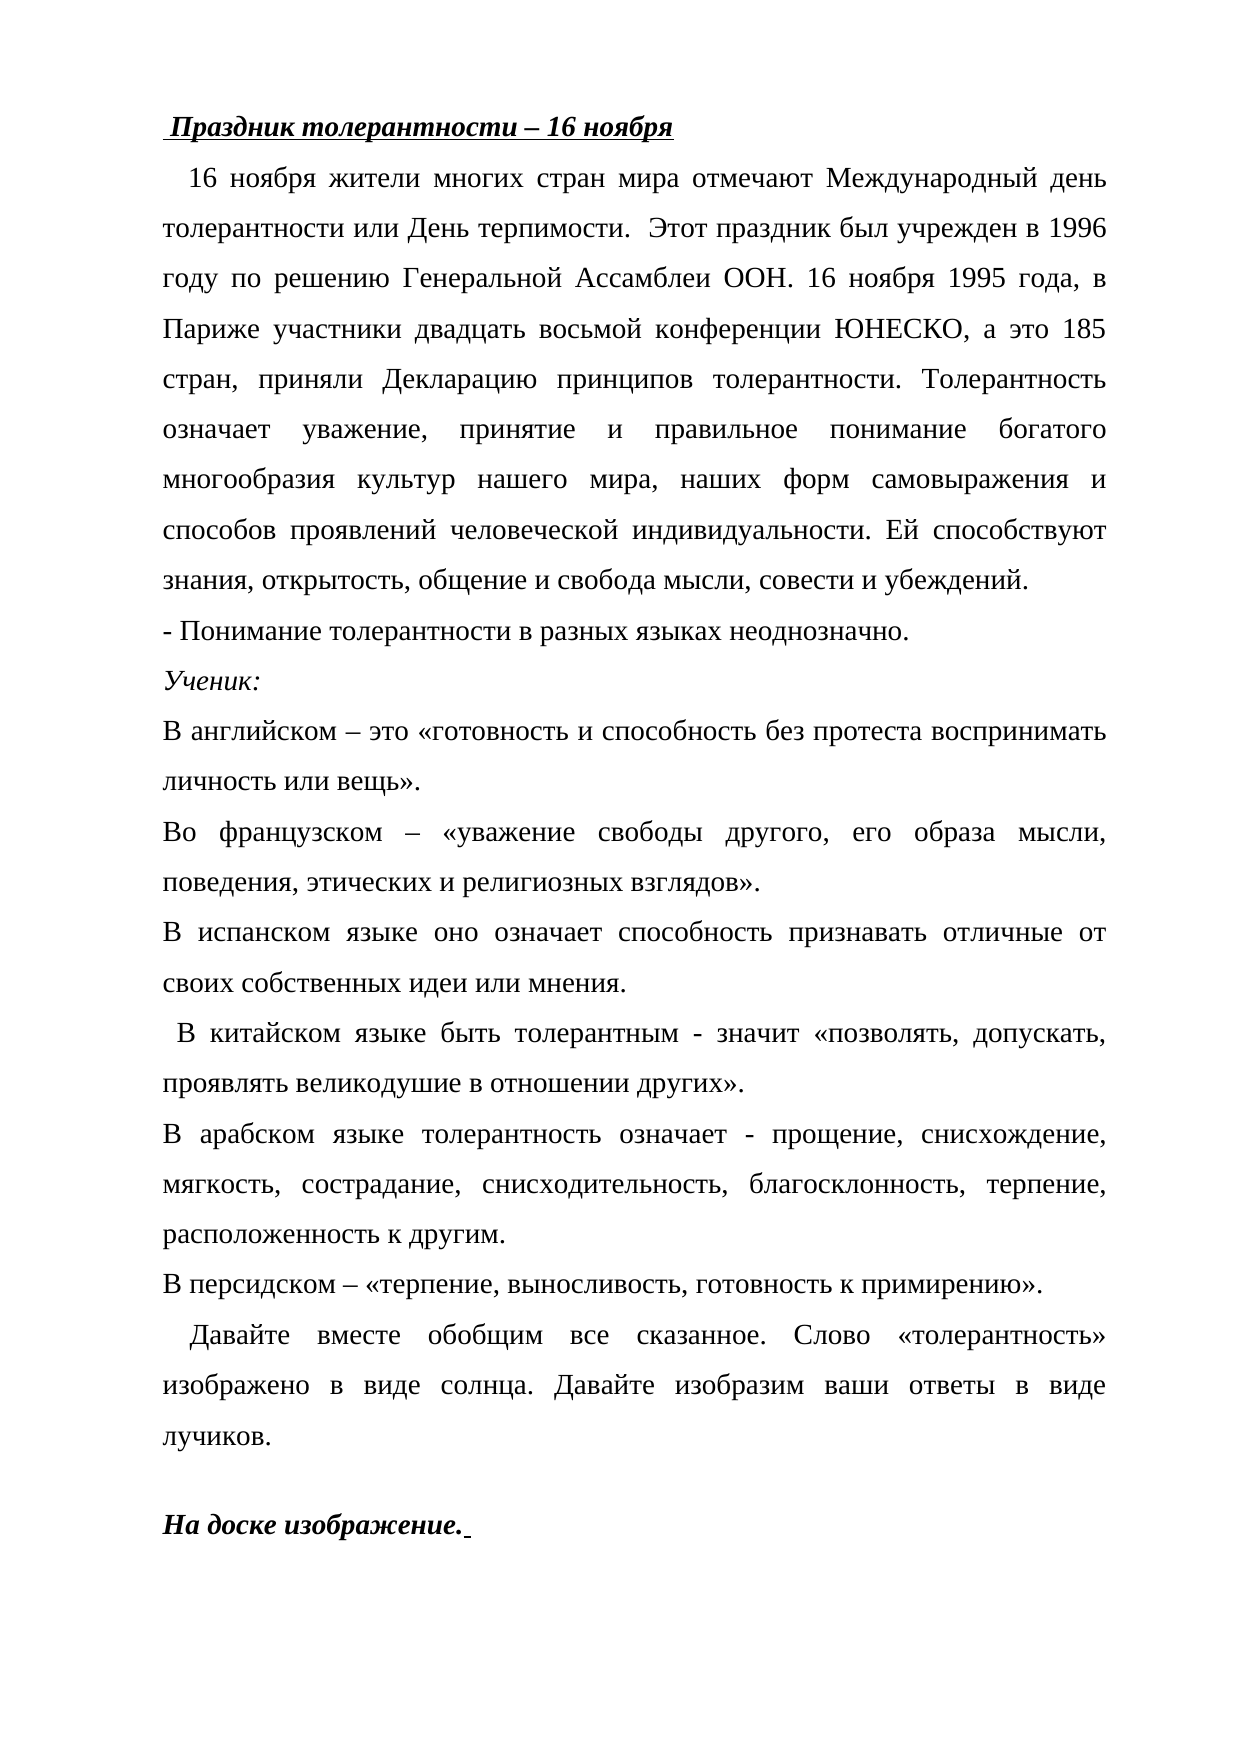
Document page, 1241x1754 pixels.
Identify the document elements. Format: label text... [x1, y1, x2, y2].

text Давайте вместе обобщим все сказанное. Слово «толерантность» изображено в виде солнца. Давайте изобразим ваши ответы в виде лучиков. [162, 1317, 1107, 1451]
text Ученик: [162, 663, 1107, 696]
text В персидском – «терпение, выносливость, готовность к примирению». [162, 1267, 1107, 1300]
text 16 ноября жители многих стран мира отмечают Международный день толерантности или День терпимости. Этот праздник был учрежден в 1996 году по решению Генеральной Ассамблеи ООН. 16 ноября 1995 года, в Париже участники двадцать восьмой конференции ЮНЕСКО, а это 185 стран, приняли Декларацию принципов толерантности. Толерантность означает уважение, принятие и правильное понимание богатого многообразия культур нашего мира, наших форм самовыражения и способов проявлений человеческой индивидуальности. Ей способствуют знания, открытость, общение и свобода мысли, совести и убеждений. [162, 160, 1107, 596]
text В китайском языке быть толерантным - значит «позволять, допускать, проявлять великодушие в отношении других». [162, 1015, 1107, 1099]
text В испанском языке оно означает способность признавать отличные от своих собственных идеи или мнения. [162, 914, 1107, 998]
text На доске изображение. [162, 1507, 1107, 1541]
text В английском – это «готовность и способность без протеста воспринимать личность или вещь». [162, 713, 1107, 797]
text Во французском – «уважение свободы другого, его образа мысли, поведения, этических и религиозных взглядов». [162, 814, 1107, 898]
text Праздник толерантности – 16 ноября [162, 109, 1107, 143]
text - Понимание толерантности в разных языках неоднозначно. [162, 613, 1107, 646]
text В арабском языке толерантность означает - прощение, снисхождение, мягкость, сострадание, снисходительность, благосклонность, терпение, расположенность к другим. [162, 1116, 1107, 1250]
